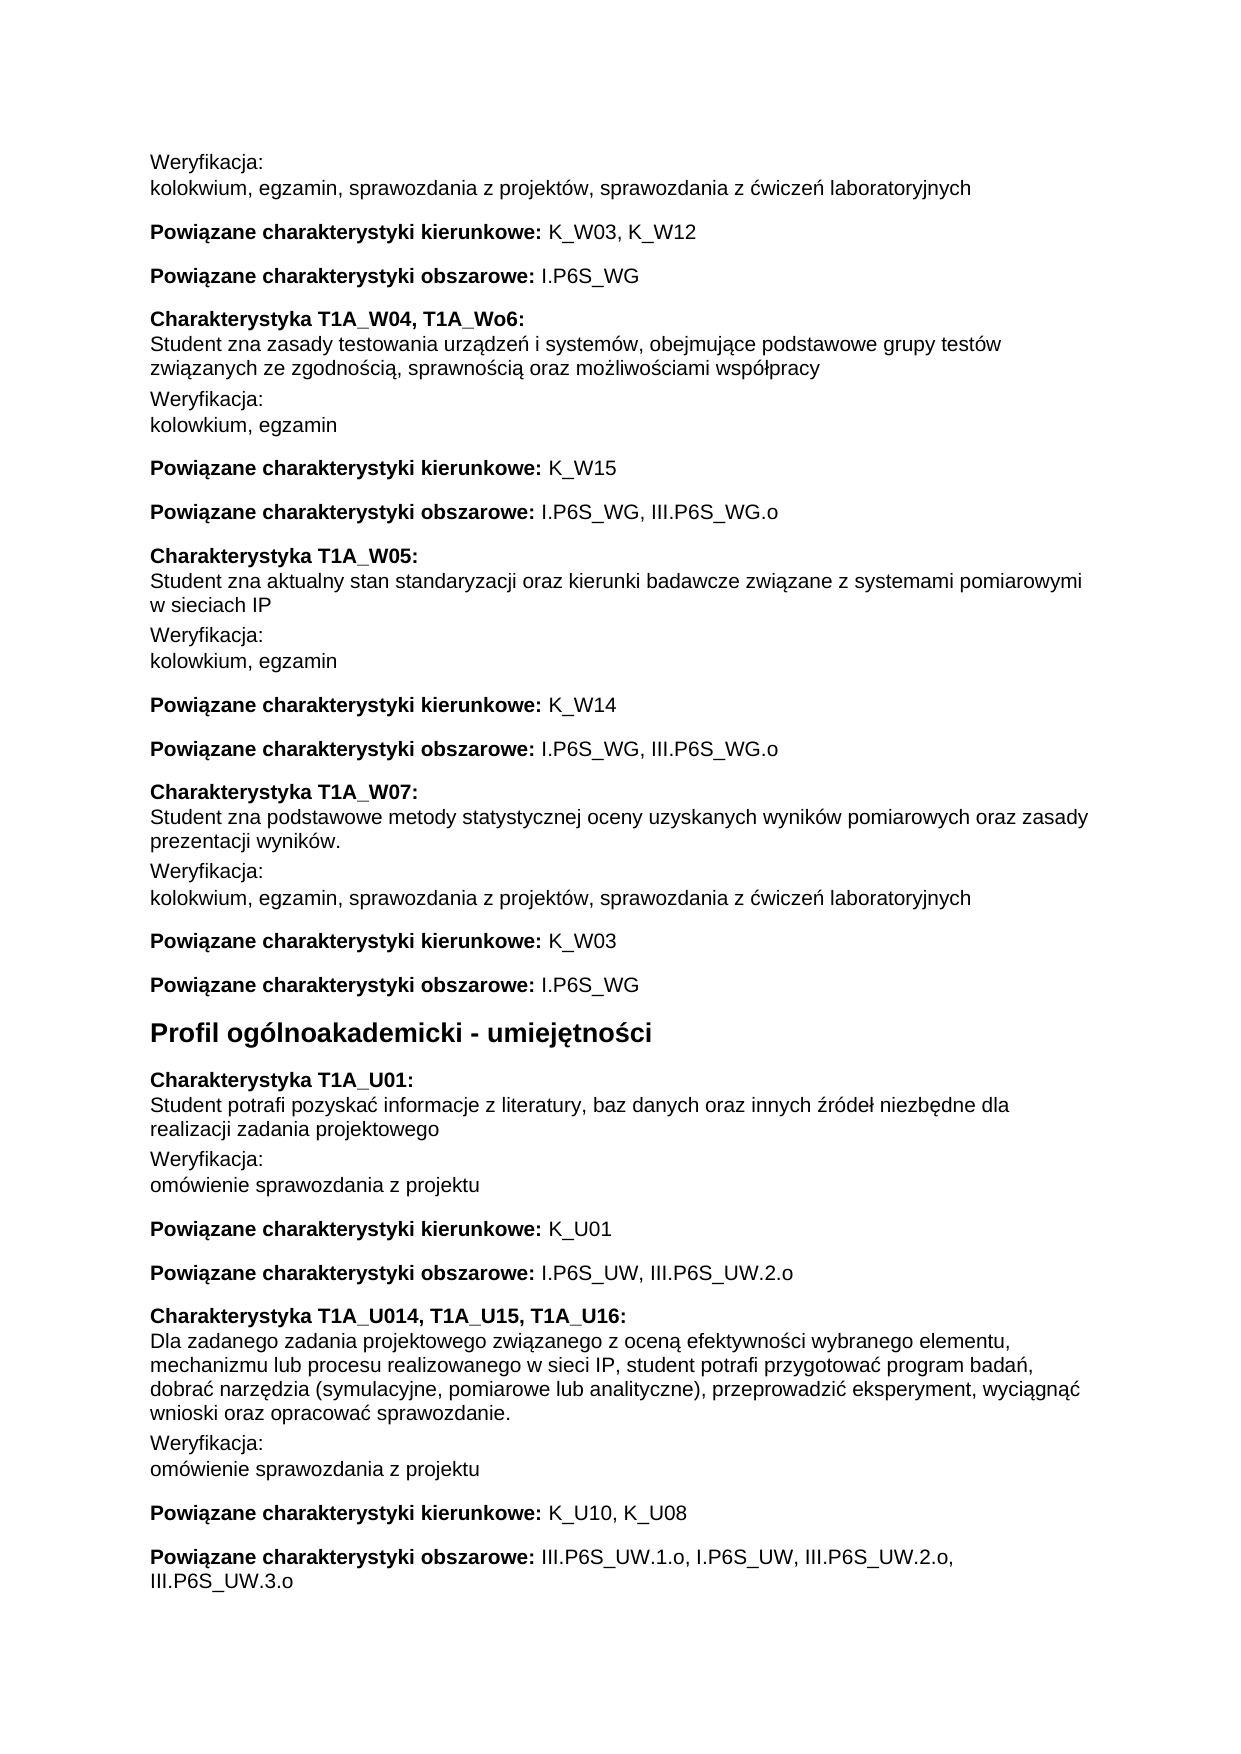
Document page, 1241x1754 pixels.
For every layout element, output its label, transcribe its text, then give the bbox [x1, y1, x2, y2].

text Student zna podstawowe metody statystycznej oceny uzyskanych wyników pomiarowych oraz zasady prezentacji wyników. [150, 805, 1090, 853]
text Charakterystyka T1A_W05: [150, 544, 1090, 568]
text Powiązane charakterystyki kierunkowe: K_U01 [150, 1217, 1090, 1241]
text kolowkium, egzamin [150, 412, 1090, 436]
text Powiązane charakterystyki obszarowe: I.P6S_WG, III.P6S_WG.o [150, 500, 1090, 524]
text Powiązane charakterystyki obszarowe: I.P6S_WG [150, 263, 1090, 287]
text kolokwium, egzamin, sprawozdania z projektów, sprawozdania z ćwiczeń laboratoryjnych [150, 885, 1090, 909]
text Powiązane charakterystyki kierunkowe: K_W15 [150, 456, 1090, 480]
text Charakterystyka T1A_U014, T1A_U15, T1A_U16: [150, 1304, 1090, 1328]
text Powiązane charakterystyki kierunkowe: K_W03 [150, 929, 1090, 953]
text Powiązane charakterystyki obszarowe: I.P6S_WG, III.P6S_WG.o [150, 736, 1090, 760]
text Dla zadanego zadania projektowego związanego z oceną efektywności wybranego elementu, mechanizmu lub procesu realizowanego w sieci IP, student potrafi przygotować program badań, dobrać narzędzia (symulacyjne, pomiarowe lub analityczne), przeprowadzić eksperyment, wyciągnąć wnioski oraz opracować sprawozdanie. [150, 1329, 1090, 1425]
text Student zna aktualny stan standaryzacji oraz kierunki badawcze związane z systemami pomiarowymi w sieciach IP [150, 569, 1090, 617]
text Weryfikacja: [150, 386, 1090, 410]
text Powiązane charakterystyki obszarowe: I.P6S_UW, III.P6S_UW.2.o [150, 1260, 1090, 1284]
text Charakterystyka T1A_U01: [150, 1068, 1090, 1092]
text kolowkium, egzamin [150, 649, 1090, 673]
text Powiązane charakterystyki obszarowe: III.P6S_UW.1.o, I.P6S_UW, III.P6S_UW.2.o, III.P6S_UW.3.o [150, 1545, 1090, 1593]
text omówienie sprawozdania z projektu [150, 1457, 1090, 1481]
text Powiązane charakterystyki kierunkowe: K_W14 [150, 693, 1090, 717]
text Weryfikacja: [150, 1147, 1090, 1171]
text Student potrafi pozyskać informacje z literatury, baz danych oraz innych źródeł niezbędne dla realizacji zadania projektowego [150, 1093, 1090, 1141]
text Powiązane charakterystyki kierunkowe: K_W03, K_W12 [150, 220, 1090, 244]
text omówienie sprawozdania z projektu [150, 1173, 1090, 1197]
text Charakterystyka T1A_W07: [150, 780, 1090, 804]
text Weryfikacja: [150, 150, 1090, 174]
text kolokwium, egzamin, sprawozdania z projektów, sprawozdania z ćwiczeń laboratoryjnych [150, 176, 1090, 200]
text Weryfikacja: [150, 623, 1090, 647]
text Weryfikacja: [150, 859, 1090, 883]
text Student zna zasady testowania urządzeń i systemów, obejmujące podstawowe grupy testów związanych ze zgodnością, sprawnością oraz możliwościami współpracy [150, 332, 1090, 380]
subtitle Profil ogólnoakademicki - umiejętności [150, 1017, 1090, 1048]
text Powiązane charakterystyki kierunkowe: K_U10, K_U08 [150, 1501, 1090, 1525]
text Charakterystyka T1A_W04, T1A_Wo6: [150, 307, 1090, 331]
text Weryfikacja: [150, 1431, 1090, 1455]
text Powiązane charakterystyki obszarowe: I.P6S_WG [150, 973, 1090, 997]
